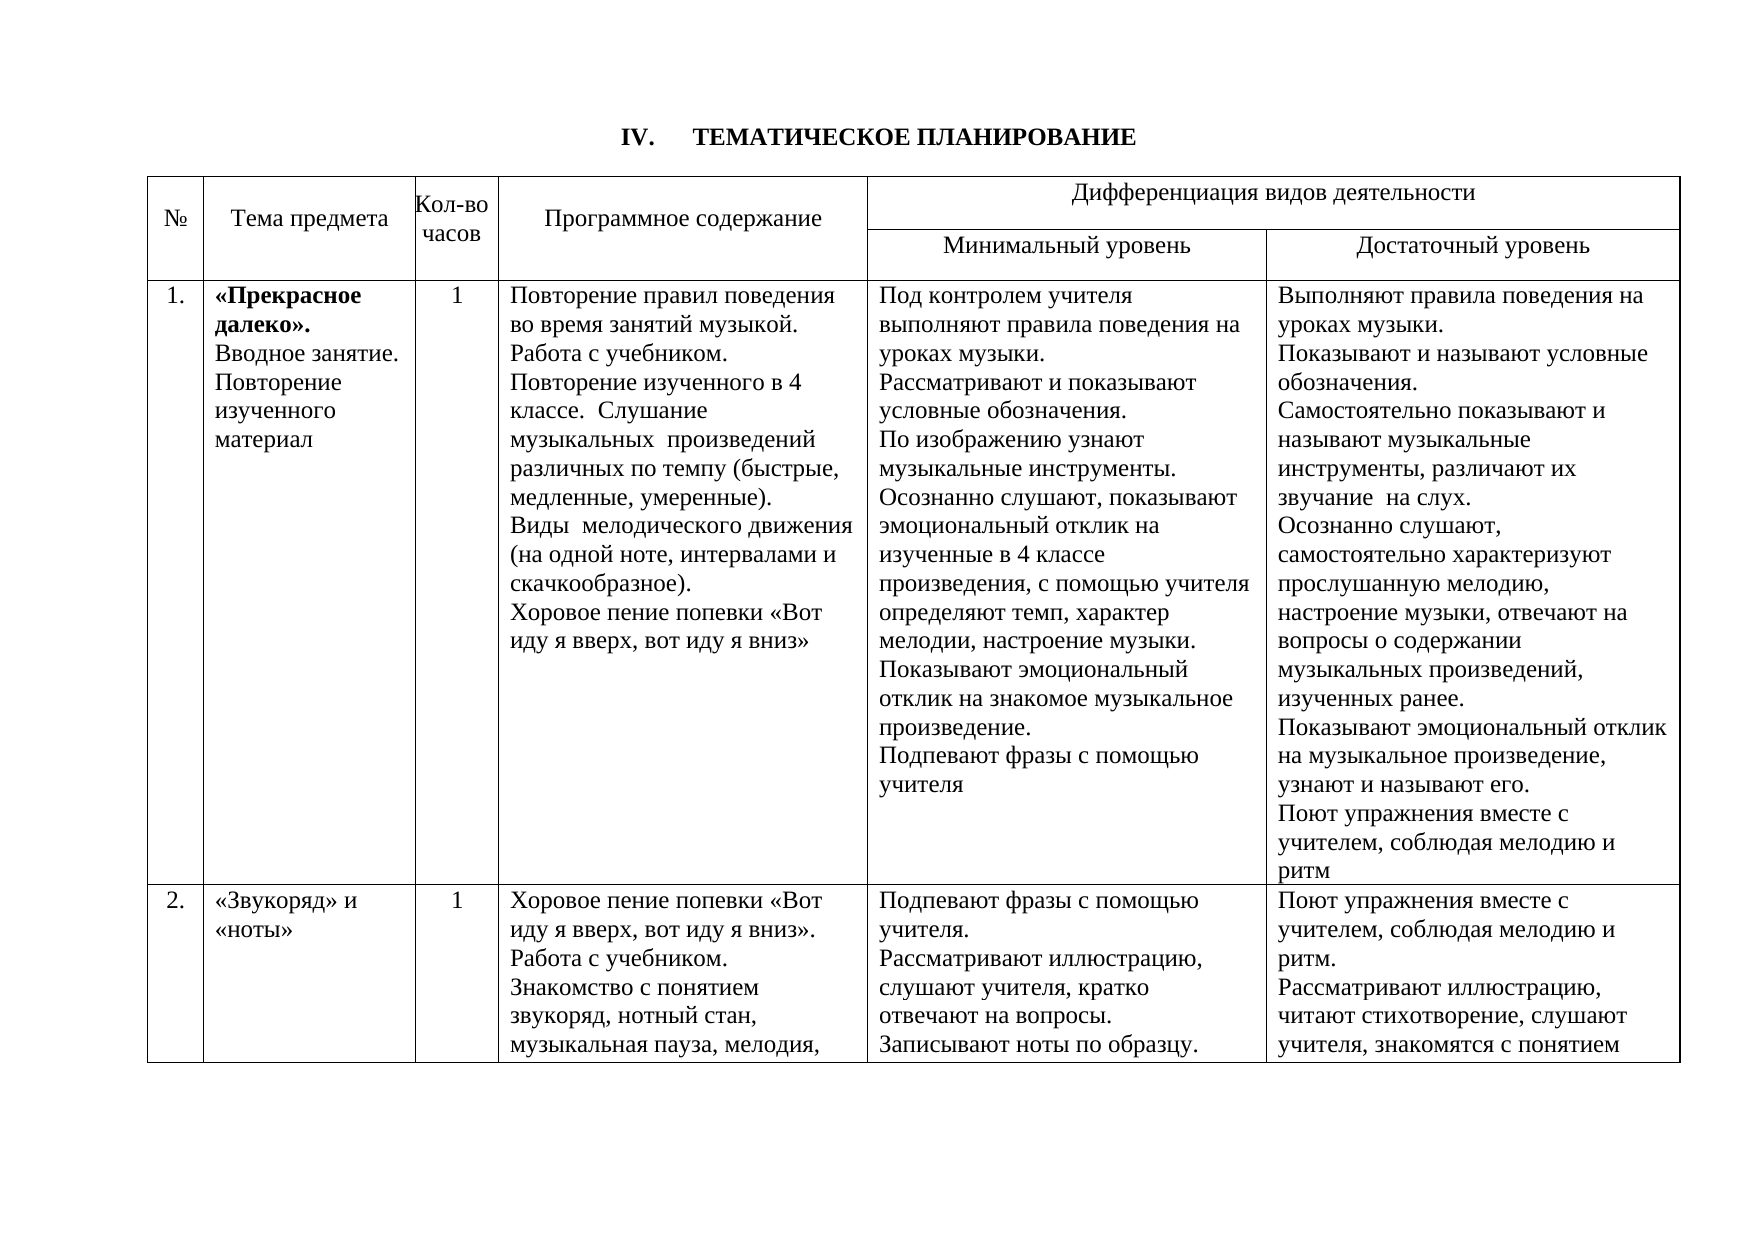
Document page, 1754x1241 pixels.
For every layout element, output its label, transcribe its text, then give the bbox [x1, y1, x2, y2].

table_header Кол-во часов [416, 177, 498, 279]
table_cell Минимальный уровень [868, 230, 1266, 279]
table_cell Достаточный уровень [1267, 230, 1679, 279]
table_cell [868, 885, 1266, 1062]
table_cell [499, 885, 867, 1062]
subtitle ТЕМАТИЧЕСКОЕ ПЛАНИРОВАНИЕ [185, 122, 1606, 151]
table_header № [148, 177, 203, 279]
table_cell Повторение правил поведения во время занятий музыкой. Работа с учебником. Повторение изученного в 4 классе. Слушание музыкальных произведений различных по темпу (быстрые, медленные, умеренные). Виды мелодического движения (на одной ноте, интервалами и скачкообразное). Хоровое пение попевки «Вот иду я вверх, вот иду я вниз» [499, 281, 867, 884]
table_cell 2. [148, 885, 203, 1062]
table_cell 1 [416, 281, 498, 884]
table_cell «Звукоряд» и «ноты» [204, 885, 415, 1062]
table_cell Выполняют правила поведения на уроках музыки. Показывают и называют условные обозначения. Самостоятельно показывают и называют музыкальные инструменты, различают их звучание на слух. Осознанно слушают, самостоятельно характеризуют прослушанную мелодию, настроение музыки, отвечают на вопросы о содержании музыкальных произведений, изученных ранее. Показывают эмоциональный отклик на музыкальное произведение, узнают и называют его. Поют упражнения вместе с учителем, соблюдая мелодию и ритм [1418, 281, 1679, 884]
table_cell 1 [416, 885, 498, 1062]
table_header Программное содержание [499, 177, 867, 279]
table_cell Под контролем учителя выполняют правила поведения на уроках музыки. Рассматривают и показывают условные обозначения. По изображению узнают музыкальные инструменты. Осознанно слушают, показывают эмоциональный отклик на изученные в 4 классе произведения, с помощью учителя определяют темп, характер мелодии, настроение музыки. Показывают эмоциональный отклик на знакомое музыкальное произведение. Подпевают фразы с помощью учителя [868, 281, 1266, 884]
table_cell 1. [148, 281, 203, 884]
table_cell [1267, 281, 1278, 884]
table_header Дифференциация видов деятельности [868, 177, 1679, 229]
table_cell «Прекрасное далеко». Вводное занятие. Повторение изученного материал [204, 281, 415, 884]
table_header Тема предмета [204, 177, 415, 279]
